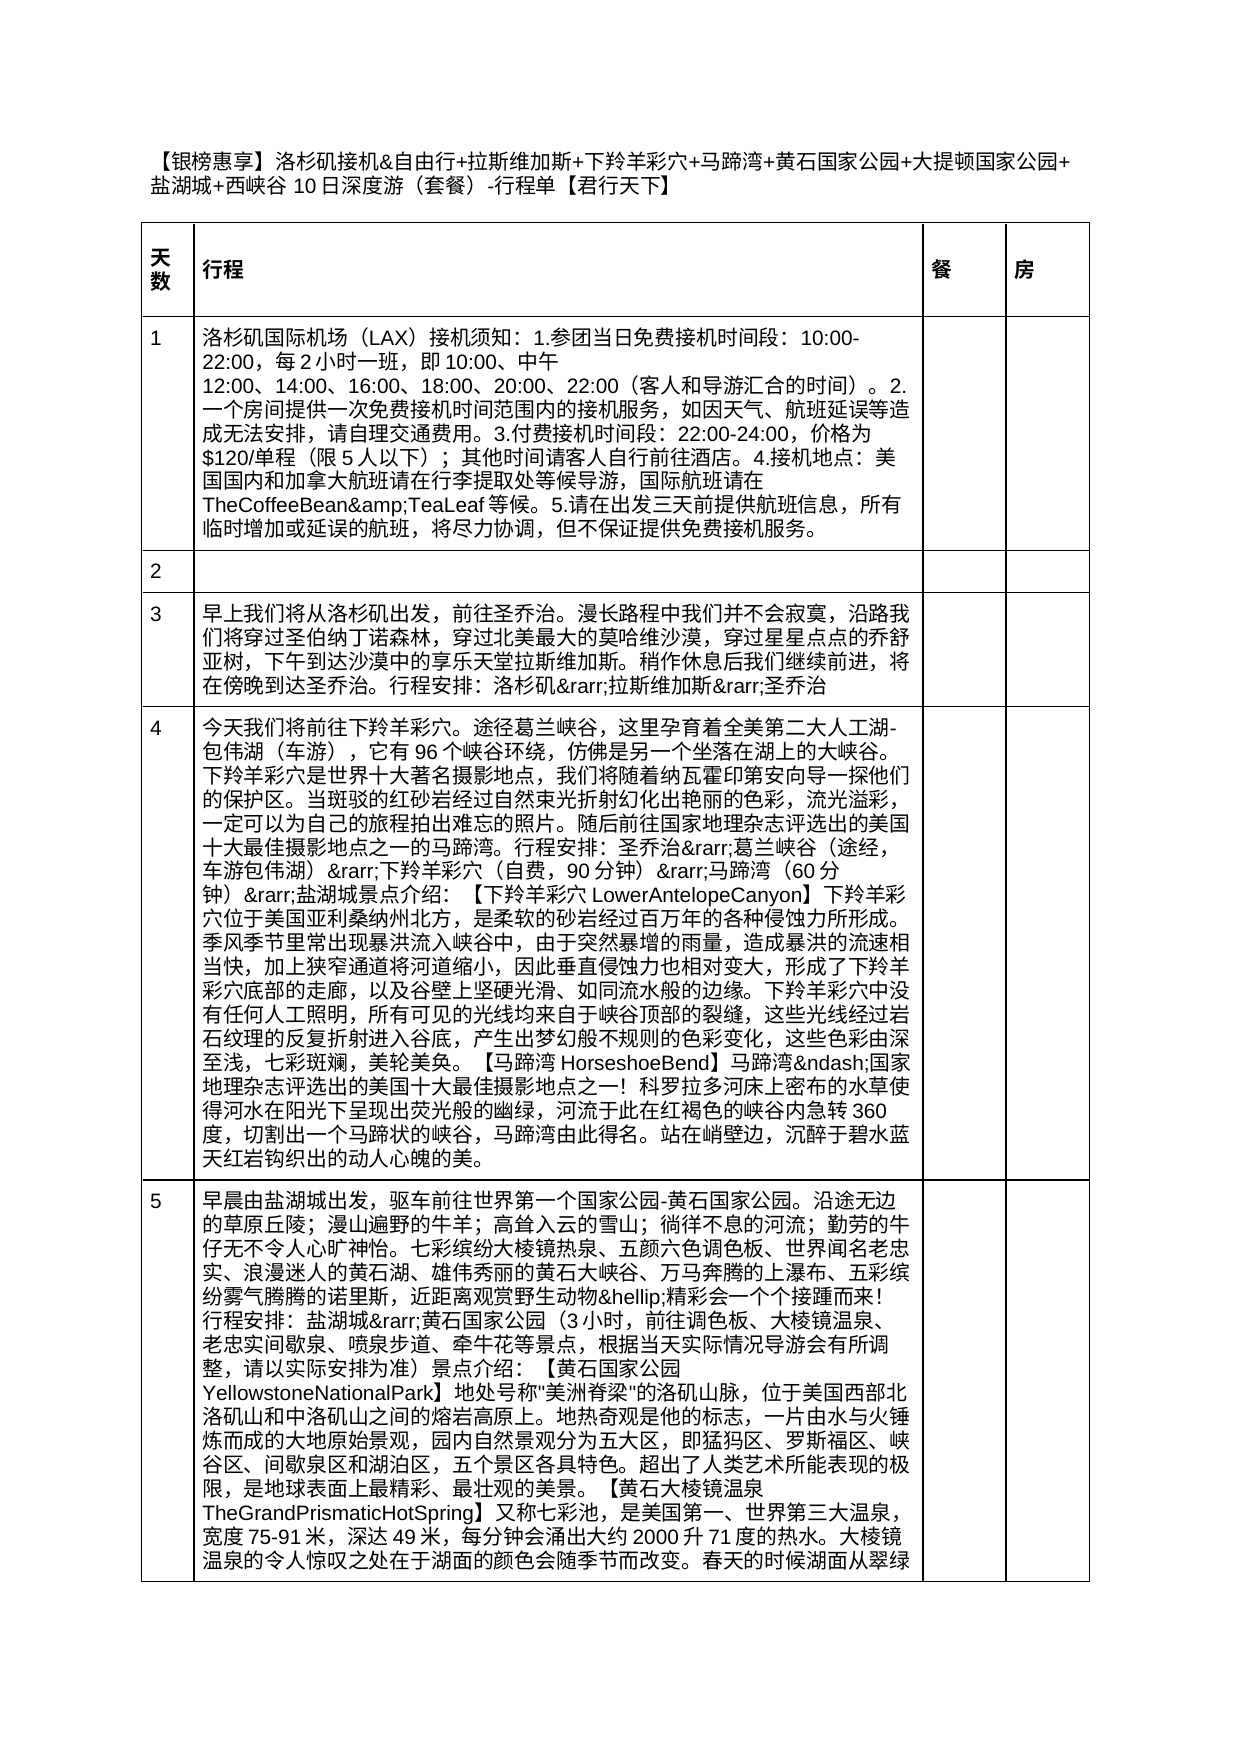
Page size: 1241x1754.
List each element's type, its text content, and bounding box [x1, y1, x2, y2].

table_header 房 [1007, 223, 1089, 316]
table_cell 3 [142, 593, 193, 706]
text 【银榜惠享】洛杉矶接机&自由行+拉斯维加斯+下羚羊彩穴+马蹄湾+黄石国家公园+大提顿国家公园+盐湖城+西峡谷 10日深度游（套餐）-行程单【君行天下】 [150, 150, 1090, 198]
table_cell [1007, 1181, 1089, 1581]
table_cell 1 [142, 317, 193, 549]
table_cell 2 [142, 551, 193, 592]
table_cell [195, 1181, 922, 1581]
table_cell [924, 1181, 1005, 1581]
table_header 行程 [195, 223, 923, 316]
table_cell 5 [142, 1180, 193, 1581]
table_cell [195, 551, 922, 592]
table_cell [924, 317, 1005, 549]
table_header 天数 [142, 223, 194, 316]
table_cell [1007, 707, 1089, 1179]
table_cell [1007, 593, 1089, 706]
table_cell 4 [142, 707, 193, 1179]
table_cell [1007, 551, 1089, 592]
table_cell [924, 593, 1005, 706]
table_cell 今天我们将前往下羚羊彩穴。途径葛兰峡谷，这里孕育着全美第二大人工湖-包伟湖（车游），它有96个峡谷环绕，仿佛是另一个坐落在湖上的大峡谷。下羚羊彩穴是世界十大著名摄影地点，我们将随着纳瓦霍印第安向导一探他们的保护区。当斑驳的红砂岩经过自然束光折射幻化出艳丽的色彩，流光溢彩，一定可以为自己的旅程拍出难忘的照片。随后前往国家地理杂志评选出的美国十大最佳摄影地点之一的马蹄湾。行程安排：圣乔治&rarr;葛兰峡谷（途经，车游包伟湖）&rarr;下羚羊彩穴（自费，90分钟）&rarr;马蹄湾（60分钟）&rarr;盐湖城景点介绍：【下羚羊彩穴LowerAntelopeCanyon】下羚羊彩穴位于美国亚利桑纳州北方，是柔软的砂岩经过百万年的各种侵蚀力所形成。季风季节里常出现暴洪流入峡谷中，由于突然暴增的雨量，造成暴洪的流速相当快，加上狭窄通道将河道缩小，因此垂直侵蚀力也相对变大，形成了下羚羊彩穴底部的走廊，以及谷壁上坚硬光滑、如同流水般的边缘。下羚羊彩穴中没有任何人工照明，所有可见的光线均来自于峡谷顶部的裂缝，这些光线经过岩石纹理的反复折射进入谷底，产生出梦幻般不规则的色彩变化，这些色彩由深至浅，七彩斑斓，美轮美奂。【马蹄湾HorseshoeBend】马蹄湾&ndash;国家地理杂志评选出的美国十大最佳摄影地点之一！科罗拉多河床上密布的水草使得河水在阳光下呈现出荧光般的幽绿，河流于此在红褐色的峡谷内急转360度，切割出一个马蹄状的峡谷，马蹄湾由此得名。站在峭壁边，沉醉于碧水蓝天红岩钩织出的动人心魄的美。 [195, 707, 922, 1179]
table_cell [1007, 317, 1089, 549]
table_cell 早上我们将从洛杉矶出发，前往圣乔治。漫长路程中我们并不会寂寞，沿路我们将穿过圣伯纳丁诺森林，穿过北美最大的莫哈维沙漠，穿过星星点点的乔舒亚树，下午到达沙漠中的享乐天堂拉斯维加斯。稍作休息后我们继续前进，将在傍晚到达圣乔治。行程安排：洛杉矶&rarr;拉斯维加斯&rarr;圣乔治 [195, 593, 922, 706]
table_header 餐 [924, 223, 1006, 316]
table_cell [924, 551, 1005, 592]
table_cell 洛杉矶国际机场（LAX）接机须知：1.参团当日免费接机时间段：10:00-22:00，每2小时一班，即10:00、中午12:00、14:00、16:00、18:00、20:00、22:00（客人和导游汇合的时间）。2.一个房间提供一次免费接机时间范围内的接机服务，如因天气、航班延误等造成无法安排，请自理交通费用。3.付费接机时间段：22:00-24:00，价格为$120/单程（限5人以下）；其他时间请客人自行前往酒店。4.接机地点：美国国内和加拿大航班请在行李提取处等候导游，国际航班请在TheCoffeeBean&amp;TeaLeaf等候。5.请在出发三天前提供航班信息，所有临时增加或延误的航班，将尽力协调，但不保证提供免费接机服务。 [195, 317, 922, 549]
table_cell [924, 707, 1005, 1179]
